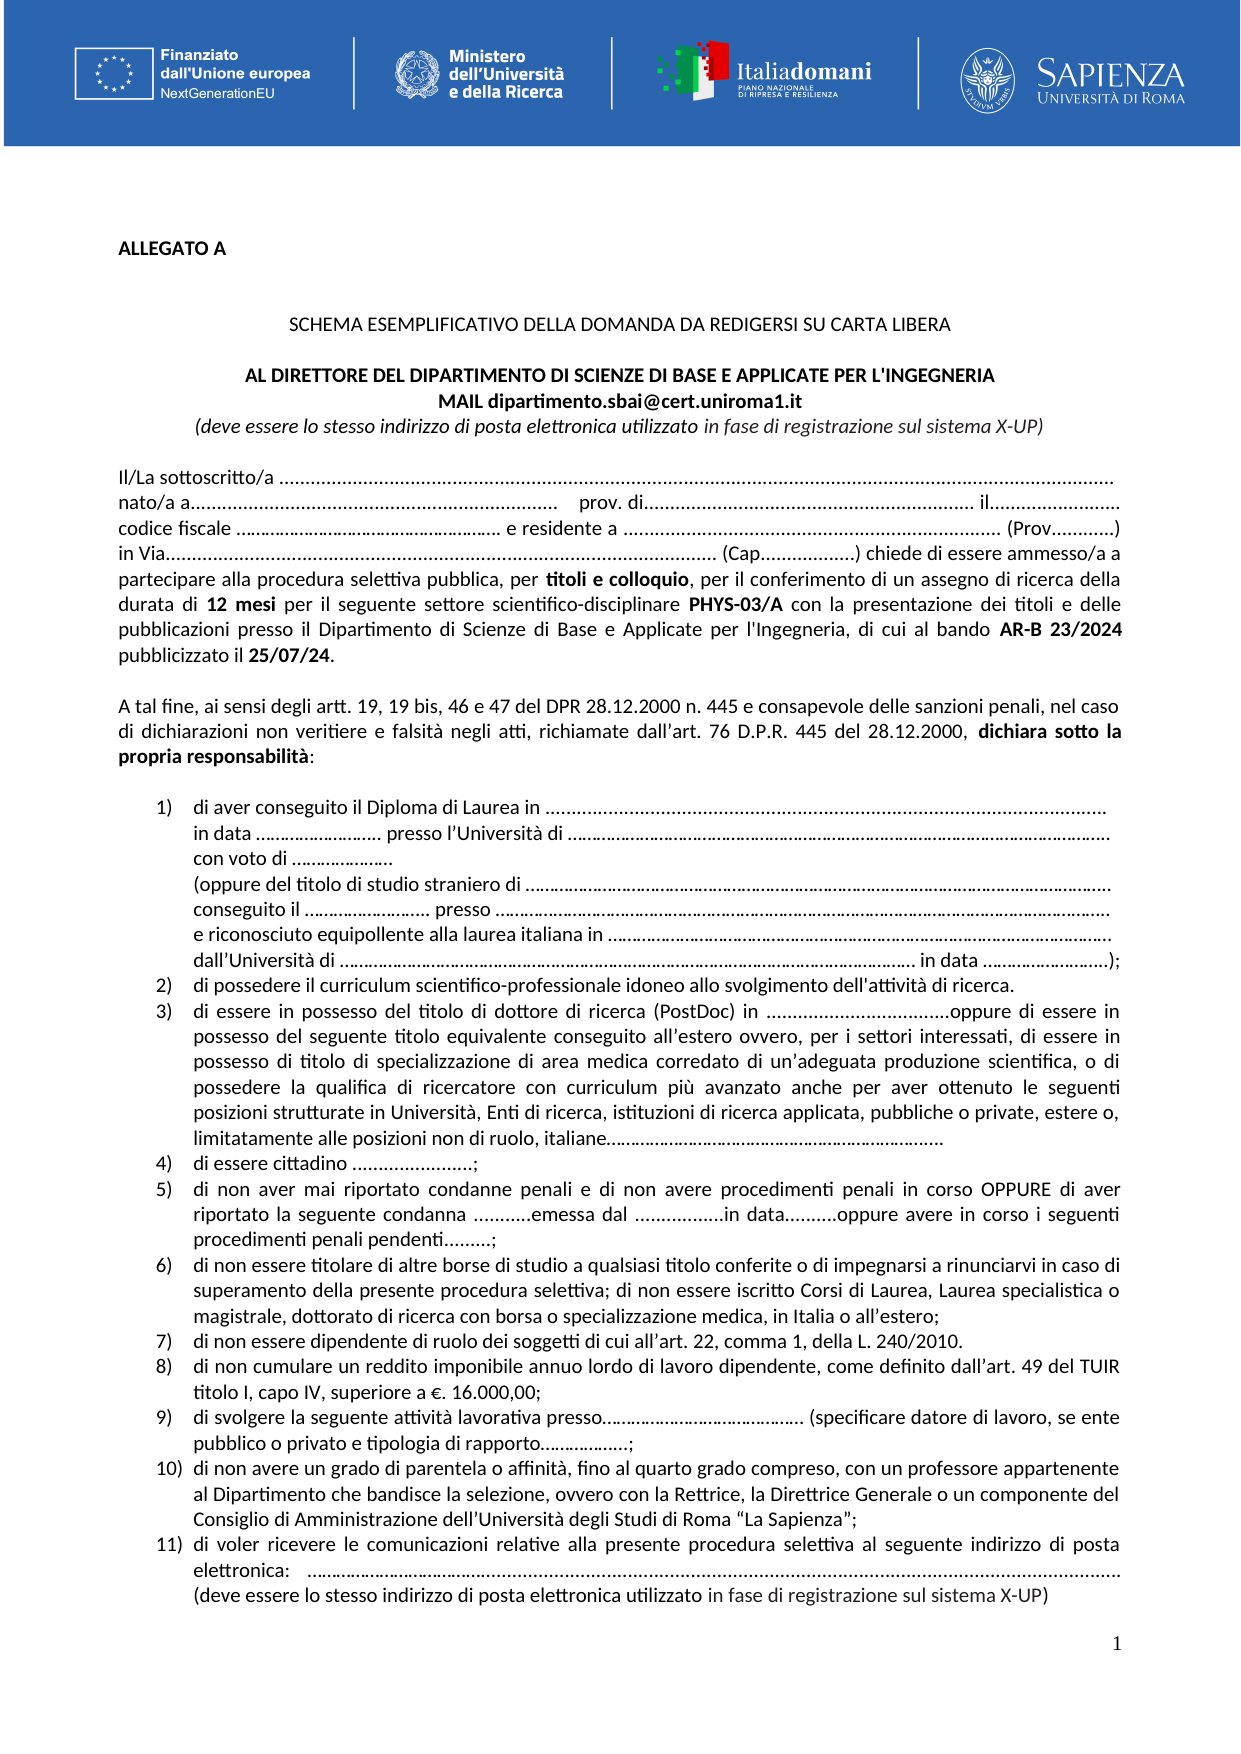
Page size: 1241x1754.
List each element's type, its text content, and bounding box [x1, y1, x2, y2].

text Il/La sottoscritto/a ............................................................................................................................................................... [118, 464, 1122, 489]
list di non essere titolare di altre borse di studio a qualsiasi titolo conferite o di impegnarsi a rinunciarvi in caso di superamento della presente procedura selettiva; di non essere iscritto Corsi di Laurea, Laurea specialistica o magistrale, dottorato di ricerca con borsa o specializzazione medica, in Italia o all’estero; [156, 1252, 1122, 1328]
list di voler ricevere le comunicazioni relative alla presente procedura selettiva al seguente indirizzo di posta elettronica: ……………………………….......................................................................................................................... (deve essere lo stesso indirizzo di posta elettronica utilizzato in fase di registrazione sul sistema X-UP) [156, 1532, 1122, 1608]
picture [3, 0, 1241, 186]
text MAIL dipartimento.sbai@cert.uniroma1.it [118, 388, 1122, 413]
list di essere in possesso del titolo di dottore di ricerca (PostDoc) in ...................................oppure di essere in possesso del seguente titolo equivalente conseguito all’estero ovvero, per i settori interessati, di essere in possesso di titolo di specializzazione di area medica corredato di un’adeguata produzione scientifica, o di possedere la qualifica di ricercatore con curriculum più avanzato anche per aver ottenuto le seguenti posizioni strutturate in Università, Enti di ricerca, istituzioni di ricerca applicata, pubbliche o private, estere o, limitatamente alle posizioni non di ruolo, italiane………………………………………………………….... [156, 998, 1122, 1150]
text SCHEMA ESEMPLIFICATIVO DELLA DOMANDA DA REDIGERSI SU CARTA LIBERA [118, 312, 1122, 337]
list di essere cittadino .......................; [156, 1150, 1122, 1176]
list di non essere dipendente di ruolo dei soggetti di cui all’art. 22, comma 1, della L. 240/2010. [156, 1328, 1122, 1354]
list di possedere il curriculum scientifico-professionale idoneo allo svolgimento dell'attività di ricerca. [156, 972, 1122, 998]
text A tal fine, ai sensi degli artt. 19, 19 bis, 46 e 47 del DPR 28.12.2000 n. 445 e consapevole delle sanzioni penali, nel caso di dichiarazioni non veritiere e falsità negli atti, richiamate dall’art. 76 D.P.R. 445 del 28.12.2000, dichiara sotto la propria responsabilità: [118, 693, 1122, 769]
list di non cumulare un reddito imponibile annuo lordo di lavoro dipendente, come definito dall’art. 49 del TUIR titolo I, capo IV, superiore a €. 16.000,00; [156, 1354, 1122, 1404]
text (deve essere lo stesso indirizzo di posta elettronica utilizzato in fase di registrazione sul sistema X-UP) [118, 413, 1122, 439]
text nato/a a...................................................................... prov. di............................................................... il......................... codice fiscale ………………………………………………. e residente a ........................................................................ (Prov............) in Via......................................................................................................... (Cap..................) chiede di essere ammesso/a a partecipare alla procedura selettiva pubblica, per titoli e colloquio, per il conferimento di un assegno di ricerca della durata di 12 mesi per il seguente settore scientifico-disciplinare PHYS-03/A con la presentazione dei titoli e delle pubblicazioni presso il Dipartimento di Scienze di Base e Applicate per l'Ingegneria, di cui al bando AR-B 23/2024 pubblicizzato il 25/07/24. [118, 489, 1122, 667]
text ALLEGATO A [118, 235, 1122, 261]
list di aver conseguito il Diploma di Laurea in ........................................................................................................... in data …………………….. presso l’Università di ………………………………………………………………………………………………….. con voto di ………………… (oppure del titolo di studio straniero di ………………………………………………………………………………………………………….. conseguito il …………………….. presso ……………………………………………………………………………………………………………….. e riconosciuto equipollente alla laurea italiana in …………………………………………………………………………………………… dall’Università di ………………………………………………………………………………………………………… in data ……………………..); [156, 794, 1122, 972]
text AL DIRETTORE DEL DIPARTIMENTO DI SCIENZE DI BASE E APPLICATE PER L'INGEGNERIA [118, 362, 1122, 388]
list di non aver mai riportato condanne penali e di non avere procedimenti penali in corso OPPURE di aver riportato la seguente condanna ...........emessa dal .................in data..........oppure avere in corso i seguenti procedimenti penali pendenti.........; [156, 1176, 1122, 1252]
list di svolgere la seguente attività lavorativa presso…………………………………… (specificare datore di lavoro, se ente pubblico o privato e tipologia di rapporto……………...; [156, 1404, 1122, 1455]
list di non avere un grado di parentela o affinità, fino al quarto grado compreso, con un professore appartenente al Dipartimento che bandisce la selezione, ovvero con la Rettrice, la Direttrice Generale o un componente del Consiglio di Amministrazione dell’Università degli Studi di Roma “La Sapienza”; [156, 1455, 1122, 1532]
